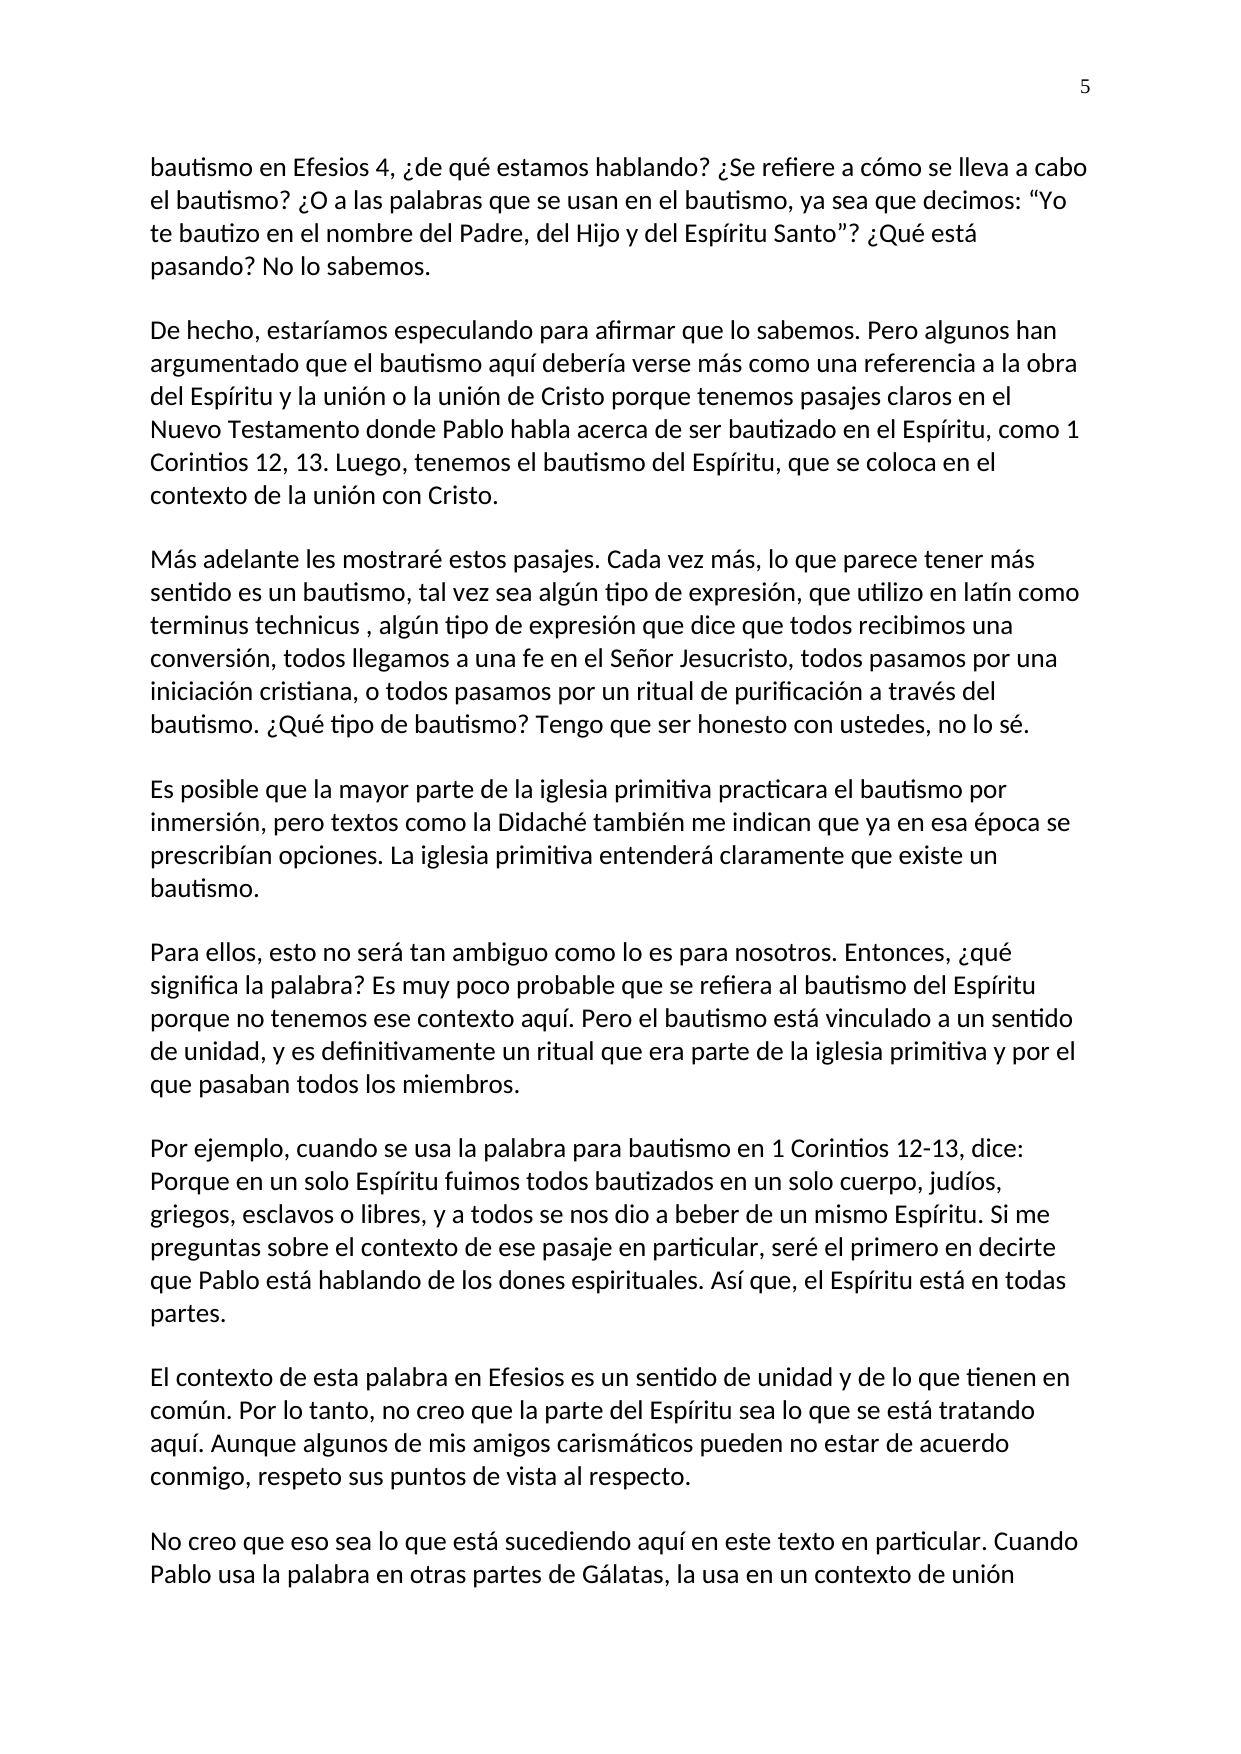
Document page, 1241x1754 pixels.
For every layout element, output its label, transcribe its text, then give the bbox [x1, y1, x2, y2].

text Es posible que la mayor parte de la iglesia primitiva practicara el bautismo por inmersión, pero textos como la Didaché también me indican que ya en esa época se prescribían opciones. La iglesia primitiva entenderá claramente que existe un bautismo. [150, 772, 1090, 904]
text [150, 150, 1090, 282]
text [150, 1524, 1090, 1590]
text Más adelante les mostraré estos pasajes. Cada vez más, lo que parece tener más sentido es un bautismo, tal vez sea algún tipo de expresión, que utilizo en latín como terminus technicus , algún tipo de expresión que dice que todos recibimos una conversión, todos llegamos a una fe en el Señor Jesucristo, todos pasamos por una iniciación cristiana, o todos pasamos por un ritual de purificación a través del bautismo. ¿Qué tipo de bautismo? Tengo que ser honesto con ustedes, no lo sé. [150, 542, 1090, 741]
text Por ejemplo, cuando se usa la palabra para bautismo en 1 Corintios 12-13, dice: Porque en un solo Espíritu fuimos todos bautizados en un solo cuerpo, judíos, griegos, esclavos o libres, y a todos se nos dio a beber de un mismo Espíritu. Si me preguntas sobre el contexto de ese pasaje en particular, seré el primero en decirte que Pablo está hablando de los dones espirituales. Así que, el Espíritu está en todas partes. [150, 1131, 1090, 1329]
text El contexto de esta palabra en Efesios es un sentido de unidad y de lo que tienen en común. Por lo tanto, no creo que la parte del Espíritu sea lo que se está tratando aquí. Aunque algunos de mis amigos carismáticos pueden no estar de acuerdo conmigo, respeto sus puntos de vista al respecto. [150, 1361, 1090, 1493]
text De hecho, estaríamos especulando para afirmar que lo sabemos. Pero algunos han argumentado que el bautismo aquí debería verse más como una referencia a la obra del Espíritu y la unión o la unión de Cristo porque tenemos pasajes claros en el Nuevo Testamento donde Pablo habla acerca de ser bautizado en el Espíritu, como 1 Corintios 12, 13. Luego, tenemos el bautismo del Espíritu, que se coloca en el contexto de la unión con Cristo. [150, 313, 1090, 511]
text Para ellos, esto no será tan ambiguo como lo es para nosotros. Entonces, ¿qué significa la palabra? Es muy poco probable que se refiera al bautismo del Espíritu porque no tenemos ese contexto aquí. Pero el bautismo está vinculado a un sentido de unidad, y es definitivamente un ritual que era parte de la iglesia primitiva y por el que pasaban todos los miembros. [150, 935, 1090, 1100]
